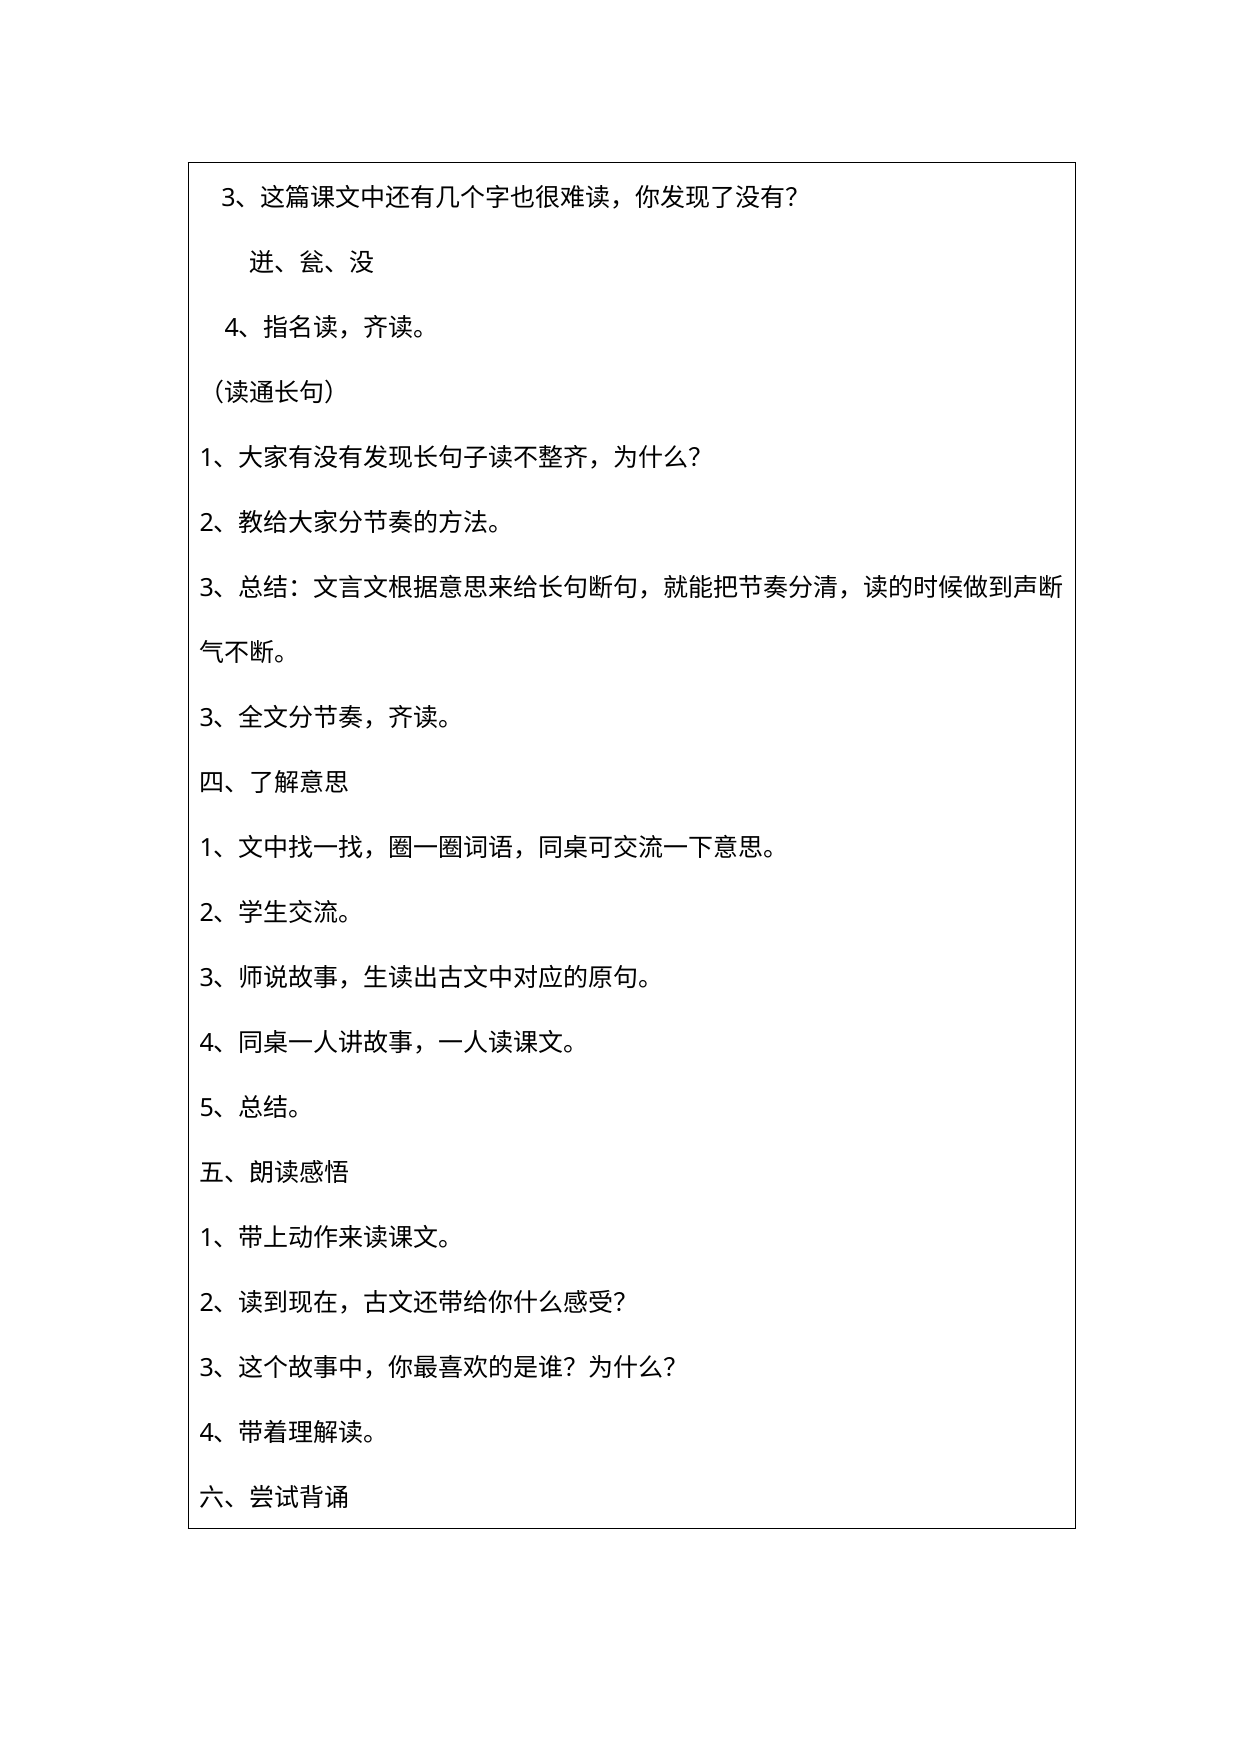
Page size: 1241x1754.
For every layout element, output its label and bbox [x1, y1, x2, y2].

table_cell [189, 163, 1075, 1528]
